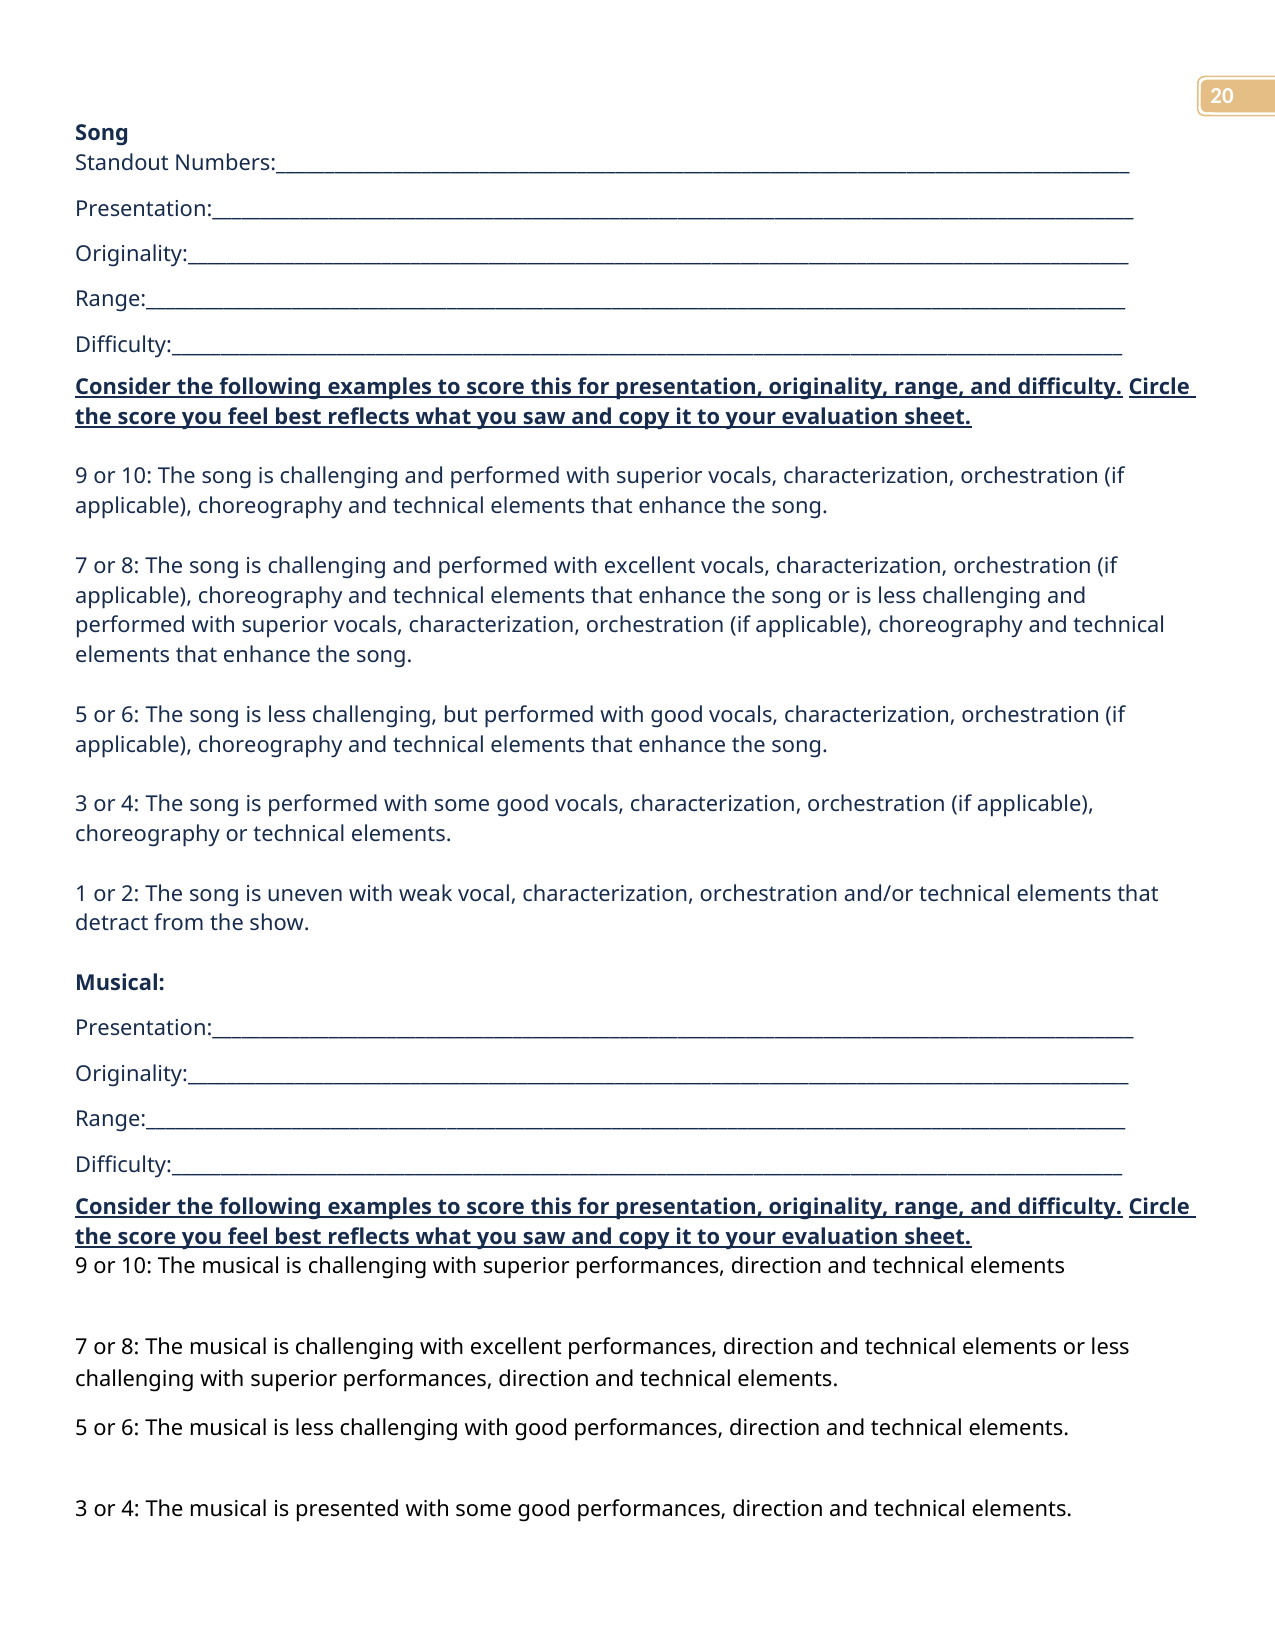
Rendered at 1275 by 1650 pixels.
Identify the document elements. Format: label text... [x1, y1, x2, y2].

text Originality:_________________________________________________________________________________________________ [75, 1058, 1200, 1087]
text Presentation:_______________________________________________________________________________________________ [75, 1012, 1200, 1042]
text 1 or 2: The song is uneven with weak vocal, characterization, orchestration and/or technical elements that detract from the show. [75, 877, 1200, 937]
text 3 or 4: The song is performed with some good vocals, characterization, orchestration (if applicable), choreography or technical elements. [75, 788, 1200, 848]
text Range:_____________________________________________________________________________________________________ [75, 283, 1200, 313]
text 7 or 8: The musical is challenging with excellent performances, direction and technical elements or less challenging with superior performances, direction and technical elements. [75, 1299, 1200, 1393]
text Consider the following examples to score this for presentation, originality, range, and difficulty. Circle the score you feel best reflects what you saw and copy it to your evaluation sheet. [75, 1191, 1200, 1250]
text Presentation:_______________________________________________________________________________________________ [75, 192, 1200, 222]
text 3 or 4: The musical is presented with some good performances, direction and technical elements. [75, 1461, 1200, 1523]
text 7 or 8: The song is challenging and performed with excellent vocals, characterization, orchestration (if applicable), choreography and technical elements that enhance the song or is less challenging and performed with superior vocals, characterization, orchestration (if applicable), choreography and technical elements that enhance the song. [75, 520, 1200, 669]
text Standout Numbers:________________________________________________________________________________________ [75, 147, 1200, 177]
text Difficulty:__________________________________________________________________________________________________ [75, 1148, 1200, 1178]
text Musical: [75, 967, 1200, 997]
text Difficulty:__________________________________________________________________________________________________ [75, 329, 1200, 358]
text 5 or 6: The musical is less challenging with good performances, direction and technical elements. [75, 1412, 1200, 1442]
text 9 or 10: The song is challenging and performed with superior vocals, characterization, orchestration (if applicable), choreography and technical elements that enhance the song. [75, 460, 1200, 520]
text Range:_____________________________________________________________________________________________________ [75, 1103, 1200, 1133]
text Originality:_________________________________________________________________________________________________ [75, 238, 1200, 268]
text 9 or 10: The musical is challenging with superior performances, direction and technical elements [75, 1250, 1200, 1280]
text Consider the following examples to score this for presentation, originality, range, and difficulty. Circle the score you feel best reflects what you saw and copy it to your evaluation sheet. [75, 371, 1200, 431]
text Song [75, 117, 1200, 147]
text 5 or 6: The song is less challenging, but performed with good vocals, characterization, orchestration (if applicable), choreography and technical elements that enhance the song. [75, 699, 1200, 758]
